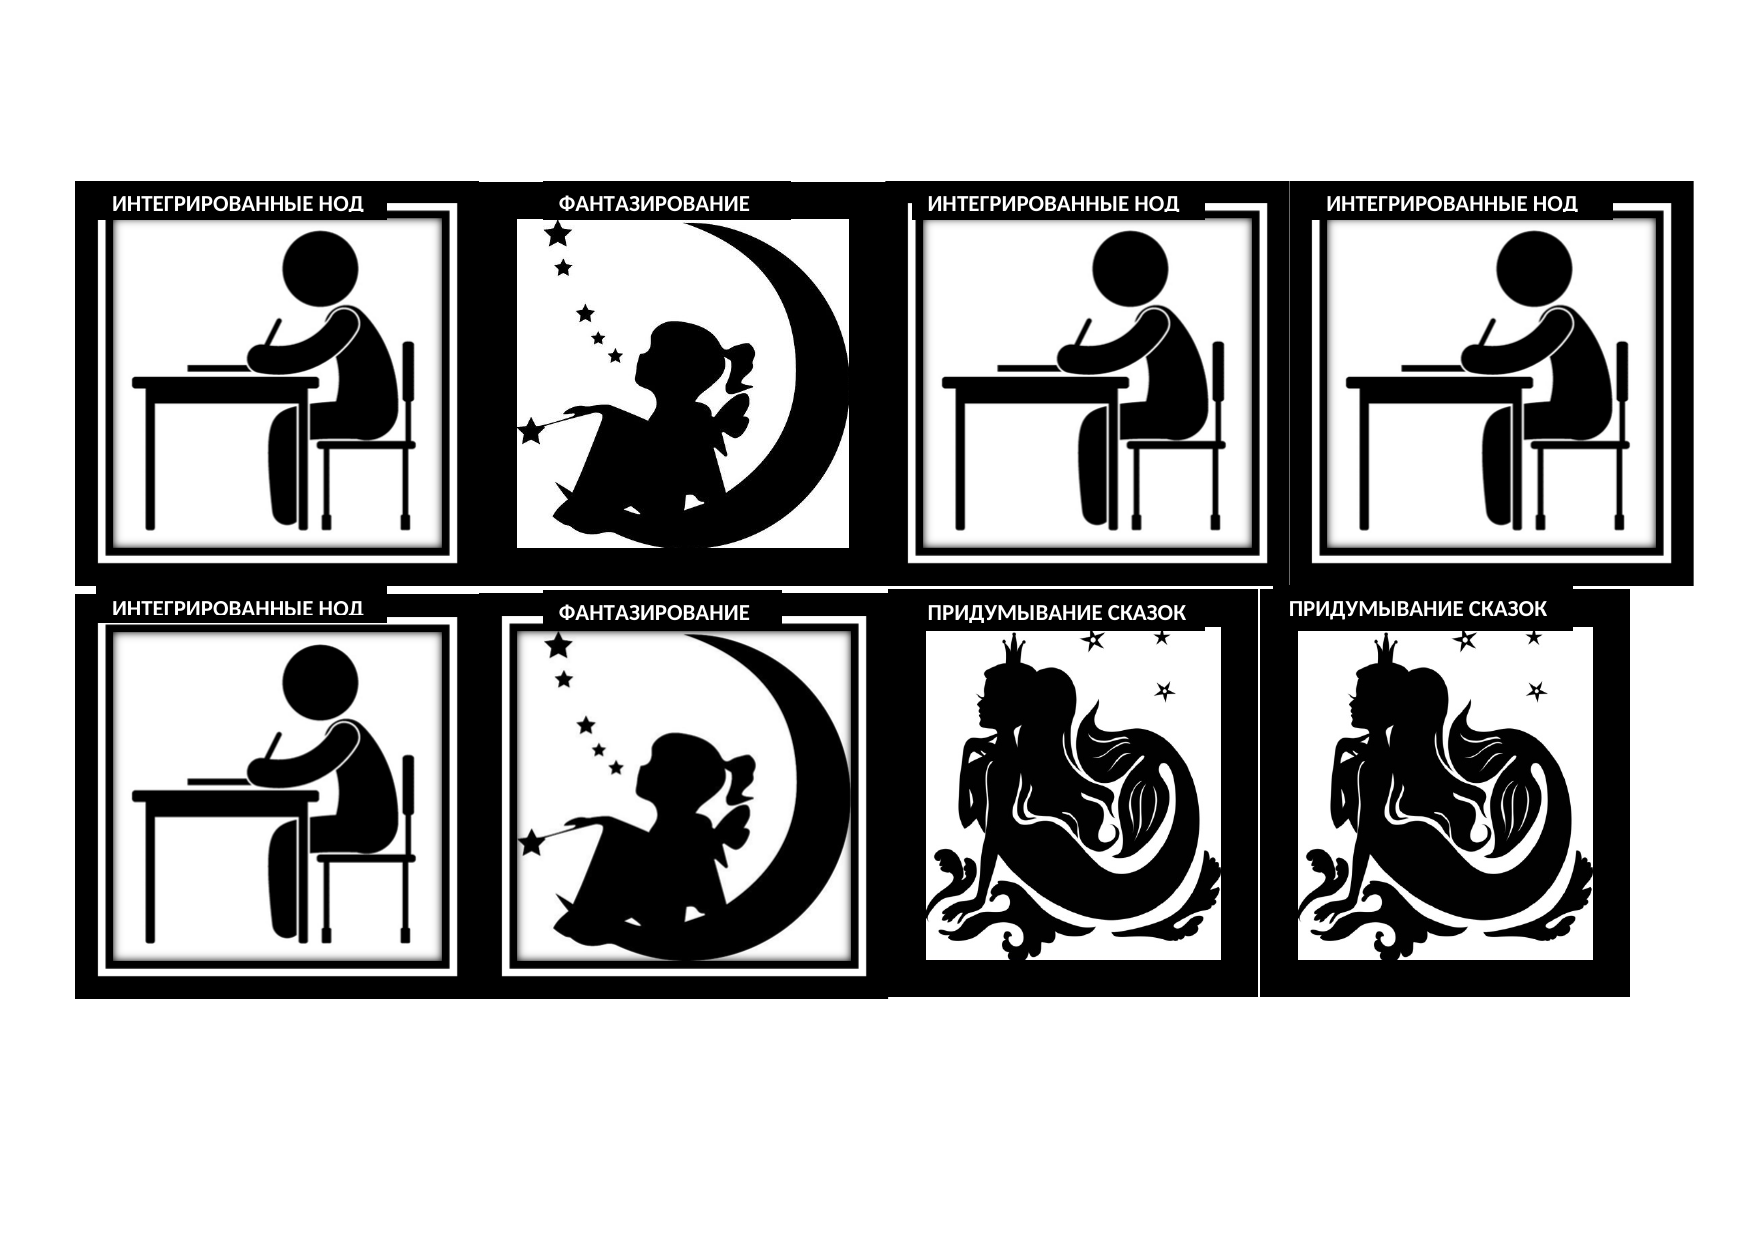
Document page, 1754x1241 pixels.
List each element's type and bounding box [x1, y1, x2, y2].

picture [75, 181, 479, 586]
picture [926, 627, 1221, 960]
picture [1298, 627, 1593, 960]
picture [75, 593, 889, 999]
picture [885, 181, 1694, 586]
picture [517, 219, 849, 548]
